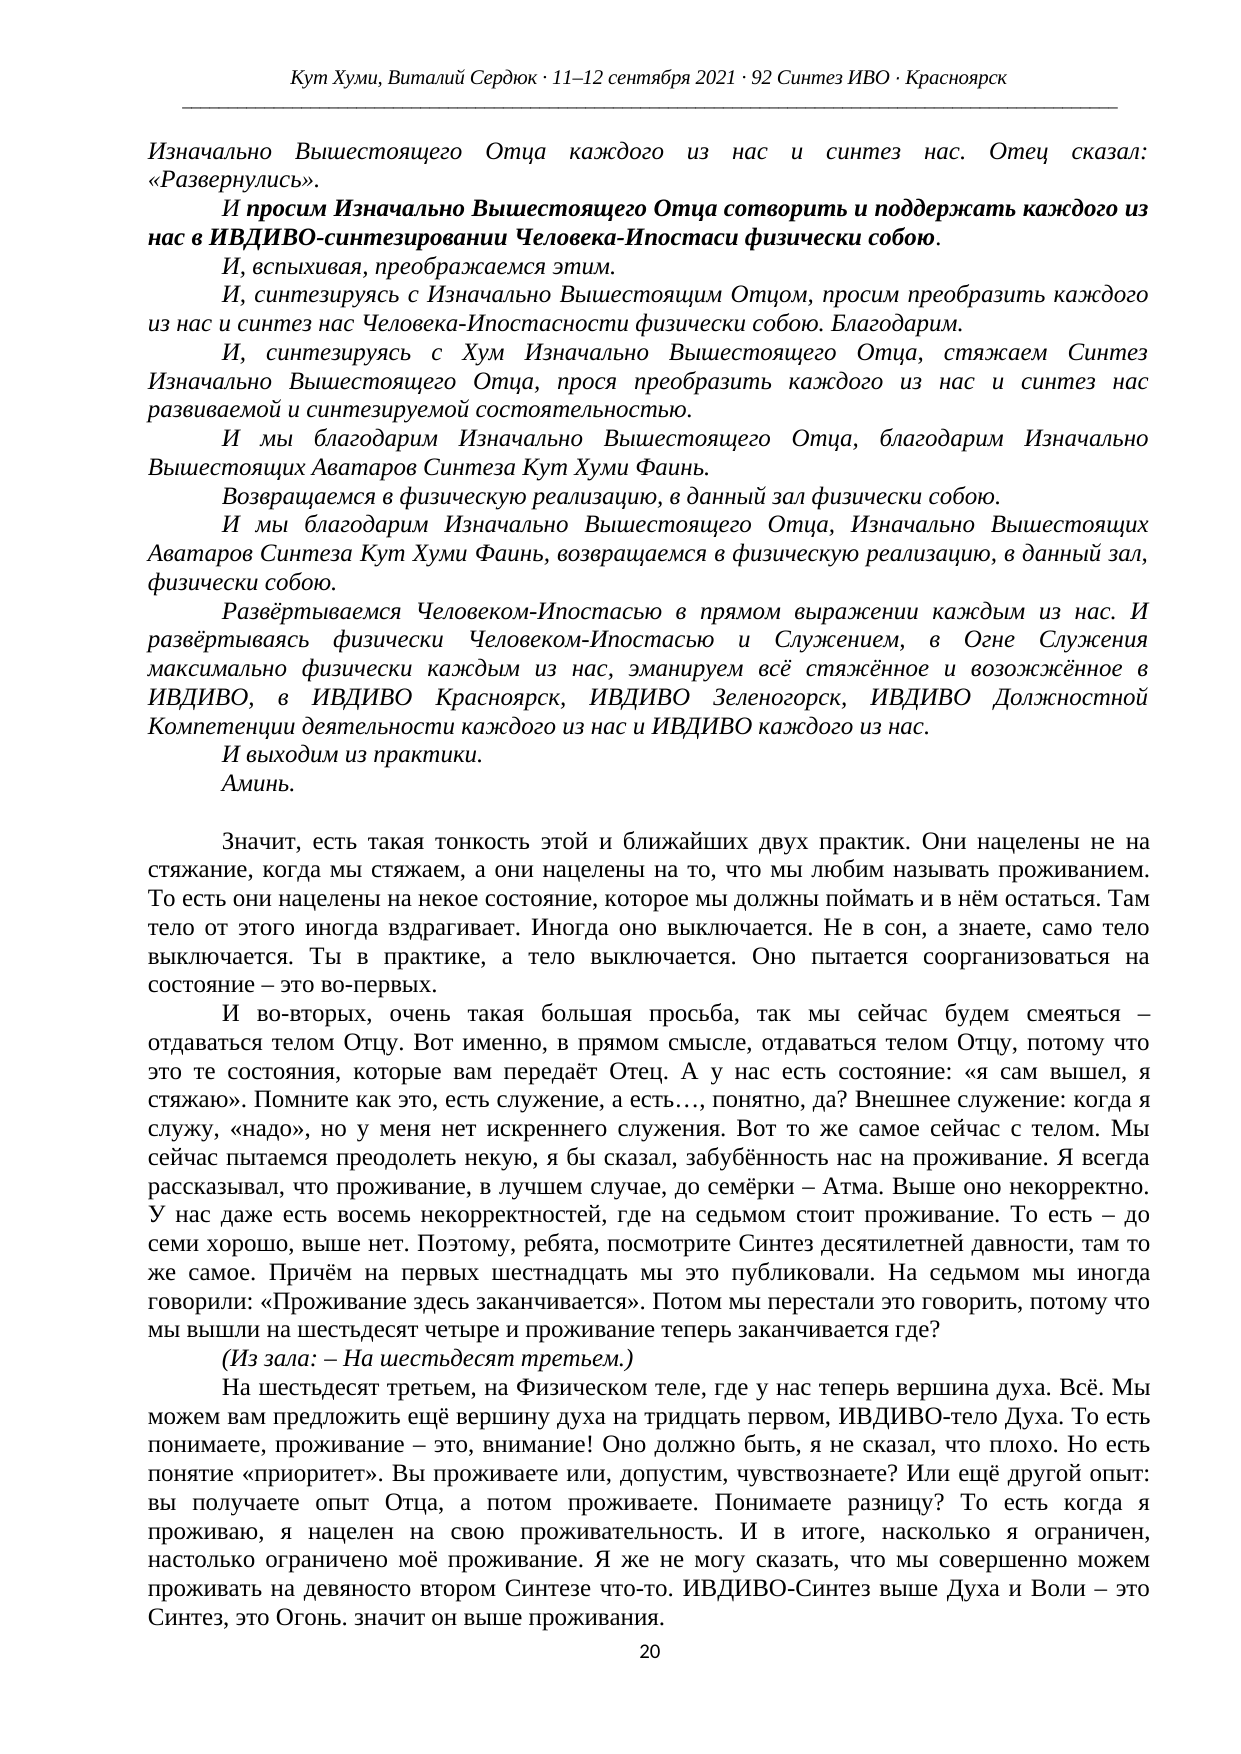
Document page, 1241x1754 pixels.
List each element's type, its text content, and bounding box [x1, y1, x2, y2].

text И во-вторых, очень такая большая просьба, так мы сейчас будем смеяться – отдаваться телом Отцу. Вот именно, в прямом смысле, отдаваться телом Отцу, потому что это те состояния, которые вам передаёт Отец. А у нас есть состояние: «я сам вышел, я стяжаю». Помните как это, есть служение, а есть…, понятно, да? Внешнее служение: когда я служу, «надо», но у меня нет искреннего служения. Вот то же самое сейчас с телом. Мы сейчас пытаемся преодолеть некую, я бы сказал, забубённость нас на проживание. Я всегда рассказывал, что проживание, в лучшем случае, до семёрки – Атма. Выше оно некорректно. У нас даже есть восемь некорректностей, где на седьмом стоит проживание. То есть – до семи хорошо, выше нет. Поэтому, ребята, посмотрите Синтез десятилетней давности, там то же самое. Причём на первых шестнадцать мы это публиковали. На седьмом мы иногда говорили: «Проживание здесь заканчивается». Потом мы перестали это говорить, потому что мы вышли на шестьдесят четыре и проживание теперь заканчивается где? [148, 998, 1152, 1343]
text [148, 136, 1152, 193]
text На шестьдесят третьем, на Физическом теле, где у нас теперь вершина духа. Всё. Мы можем вам предложить ещё вершину духа на тридцать первом, ИВДИВО-тело Духа. То есть понимаете, проживание – это, внимание! Оно должно быть, я не сказал, что плохо. Но есть понятие «приоритет». Вы проживаете или, допустим, чувствознаете? Или ещё другой опыт: вы получаете опыт Отца, а потом проживаете. Понимаете разницу? То есть когда я проживаю, я нацелен на свою проживательность. И в итоге, насколько я ограничен, настолько ограничено моё проживание. Я же не могу сказать, что мы совершенно можем проживать на девяносто втором Синтезе что-то. ИВДИВО-Синтез выше Духа и Воли – это Синтез, это Огонь. значит он выше проживания. [148, 1372, 1152, 1631]
text И, синтезируясь с Хум Изначально Вышестоящего Отца, стяжаем Синтез Изначально Вышестоящего Отца, прося преобразить каждого из нас и синтез нас развиваемой и синтезируемой состоятельностью. [148, 337, 1152, 423]
text Развёртываемся Человеком-Ипостасью в прямом выражении каждым из нас. И развёртываясь физически Человеком-Ипостасью и Служением, в Огне Служения максимально физически каждым из нас, эманируем всё стяжённое и возожжённое в ИВДИВО, в ИВДИВО Красноярск, ИВДИВО Зеленогорск, ИВДИВО Должностной Компетенции деятельности каждого из нас и ИВДИВО каждого из нас. [148, 596, 1152, 739]
text Аминь. [148, 768, 1152, 797]
text И выходим из практики. [148, 739, 1152, 768]
text И, синтезируясь с Изначально Вышестоящим Отцом, просим преобразить каждого из нас и синтез нас Человека-Ипостасности физически собою. Благодарим. [148, 279, 1152, 337]
text (Из зала: – На шестьдесят третьем.) [148, 1343, 1152, 1372]
text И мы благодарим Изначально Вышестоящего Отца, благодарим Изначально Вышестоящих Аватаров Синтеза Кут Хуми Фаинь. [148, 423, 1152, 481]
text И просим Изначально Вышестоящего Отца сотворить и поддержать каждого из нас в ИВДИВО-синтезировании Человека-Ипостаси физически собою. [148, 193, 1152, 251]
text И, вспыхивая, преображаемся этим. [148, 251, 1152, 279]
text Значит, есть такая тонкость этой и ближайших двух практик. Они нацелены не на стяжание, когда мы стяжаем, а они нацелены на то, что мы любим называть проживанием. То есть они нацелены на некое состояние, которое мы должны поймать и в нём остаться. Там тело от этого иногда вздрагивает. Иногда оно выключается. Не в сон, а знаете, само тело выключается. Ты в практике, а тело выключается. Оно пытается соорганизоваться на состояние – это во-первых. [148, 826, 1152, 998]
text Возвращаемся в физическую реализацию, в данный зал физически собою. [148, 481, 1152, 509]
text И мы благодарим Изначально Вышестоящего Отца, Изначально Вышестоящих Аватаров Синтеза Кут Хуми Фаинь, возвращаемся в физическую реализацию, в данный зал, физически собою. [148, 509, 1152, 596]
